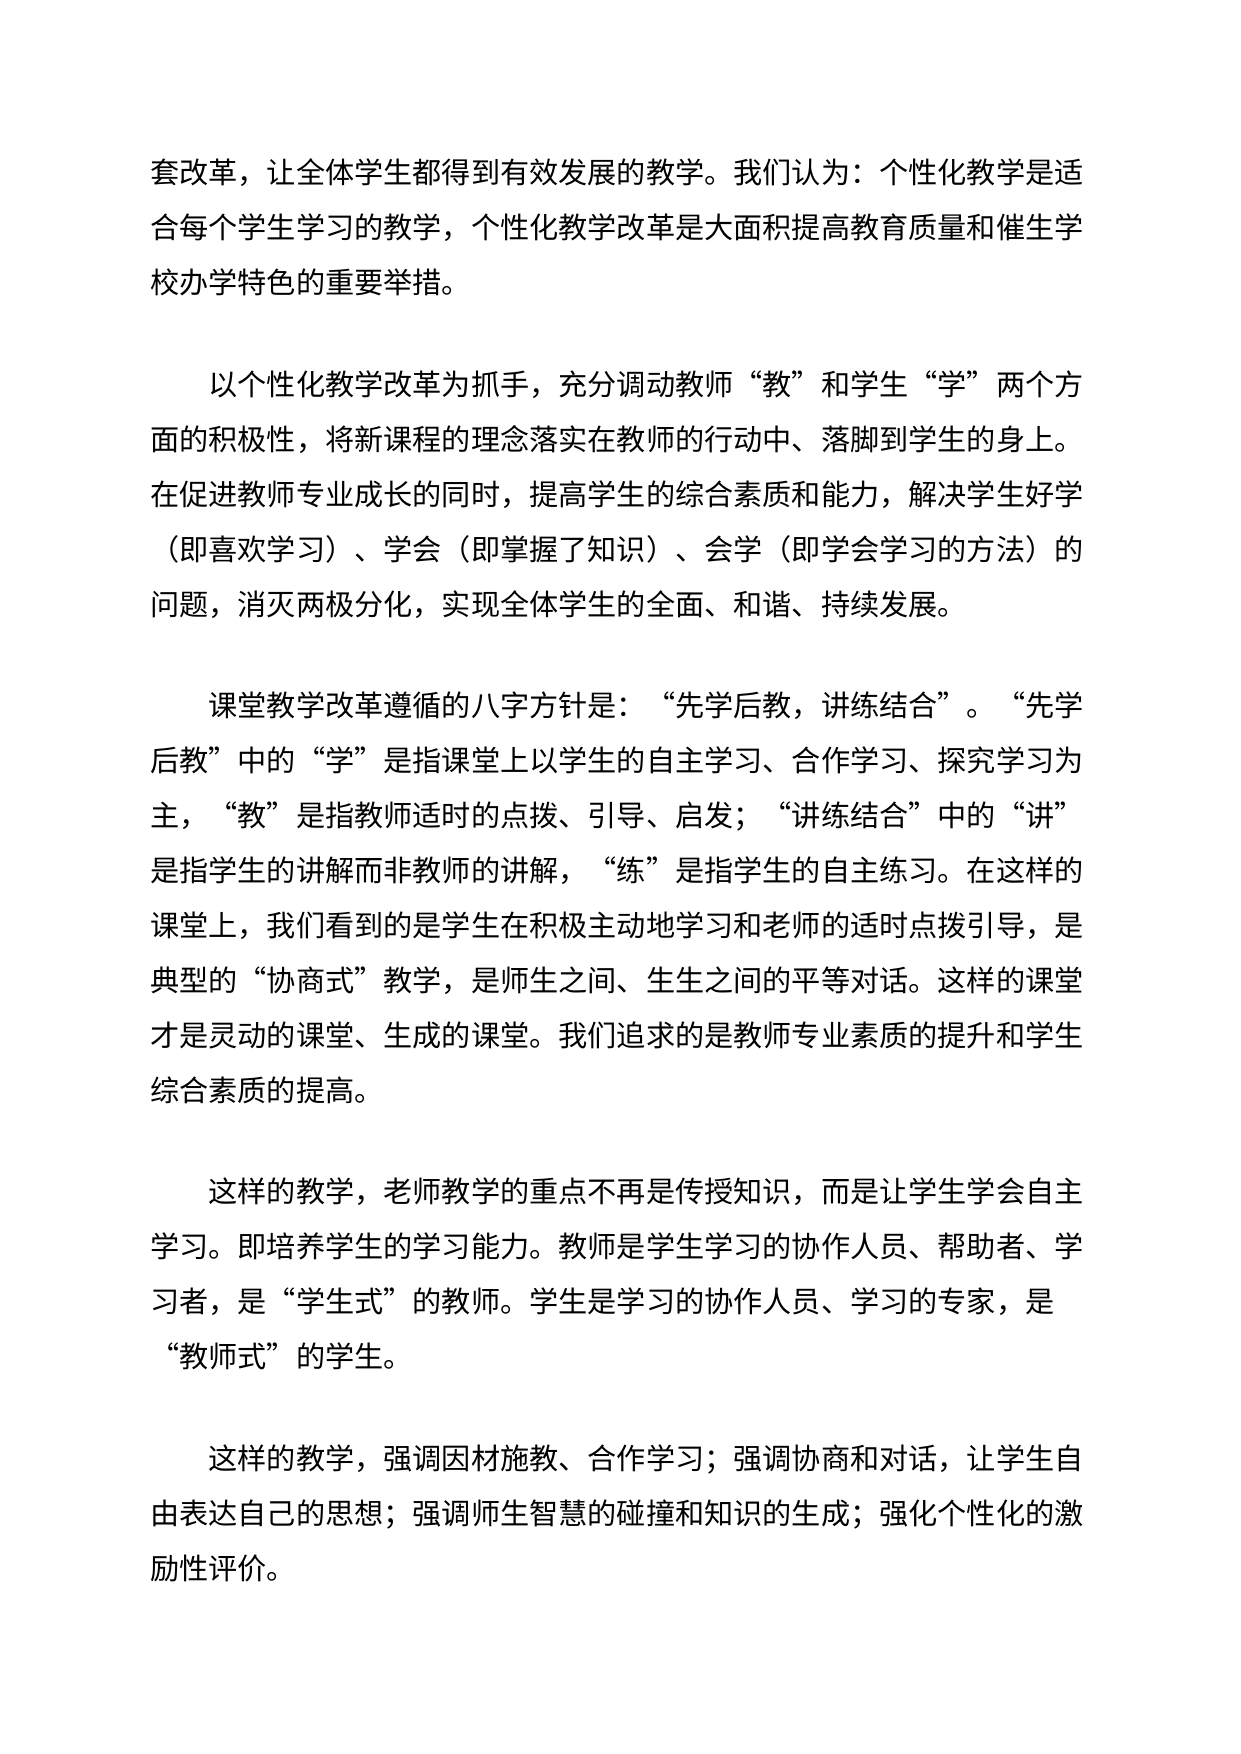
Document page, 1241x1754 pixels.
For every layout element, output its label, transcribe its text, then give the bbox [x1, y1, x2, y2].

text 课堂教学改革遵循的八字方针是：“先学后教，讲练结合”。“先学后教”中的“学”是指课堂上以学生的自主学习、合作学习、探究学习为主，“教”是指教师适时的点拨、引导、启发；“讲练结合”中的“讲”是指学生的讲解而非教师的讲解，“练”是指学生的自主练习。在这样的课堂上，我们看到的是学生在积极主动地学习和老师的适时点拨引导，是典型的“协商式”教学，是师生之间、生生之间的平等对话。这样的课堂才是灵动的课堂、生成的课堂。我们追求的是教师专业素质的提升和学生综合素质的提高。 [150, 683, 1090, 1109]
text 以个性化教学改革为抓手，充分调动教师“教”和学生“学”两个方面的积极性，将新课程的理念落实在教师的行动中、落脚到学生的身上。在促进教师专业成长的同时，提高学生的综合素质和能力，解决学生好学（即喜欢学习）、学会（即掌握了知识）、会学（即学会学习的方法）的问题，消灭两极分化，实现全体学生的全面、和谐、持续发展。 [150, 362, 1090, 623]
text 这样的教学，强调因材施教、合作学习；强调协商和对话，让学生自由表达自己的思想；强调师生智慧的碰撞和知识的生成；强化个性化的激励性评价。 [150, 1435, 1090, 1587]
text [150, 150, 1090, 302]
text 这样的教学，老师教学的重点不再是传授知识，而是让学生学会自主学习。即培养学生的学习能力。教师是学生学习的协作人员、帮助者、学习者，是“学生式”的教师。学生是学习的协作人员、学习的专家，是“教师式”的学生。 [150, 1169, 1090, 1376]
